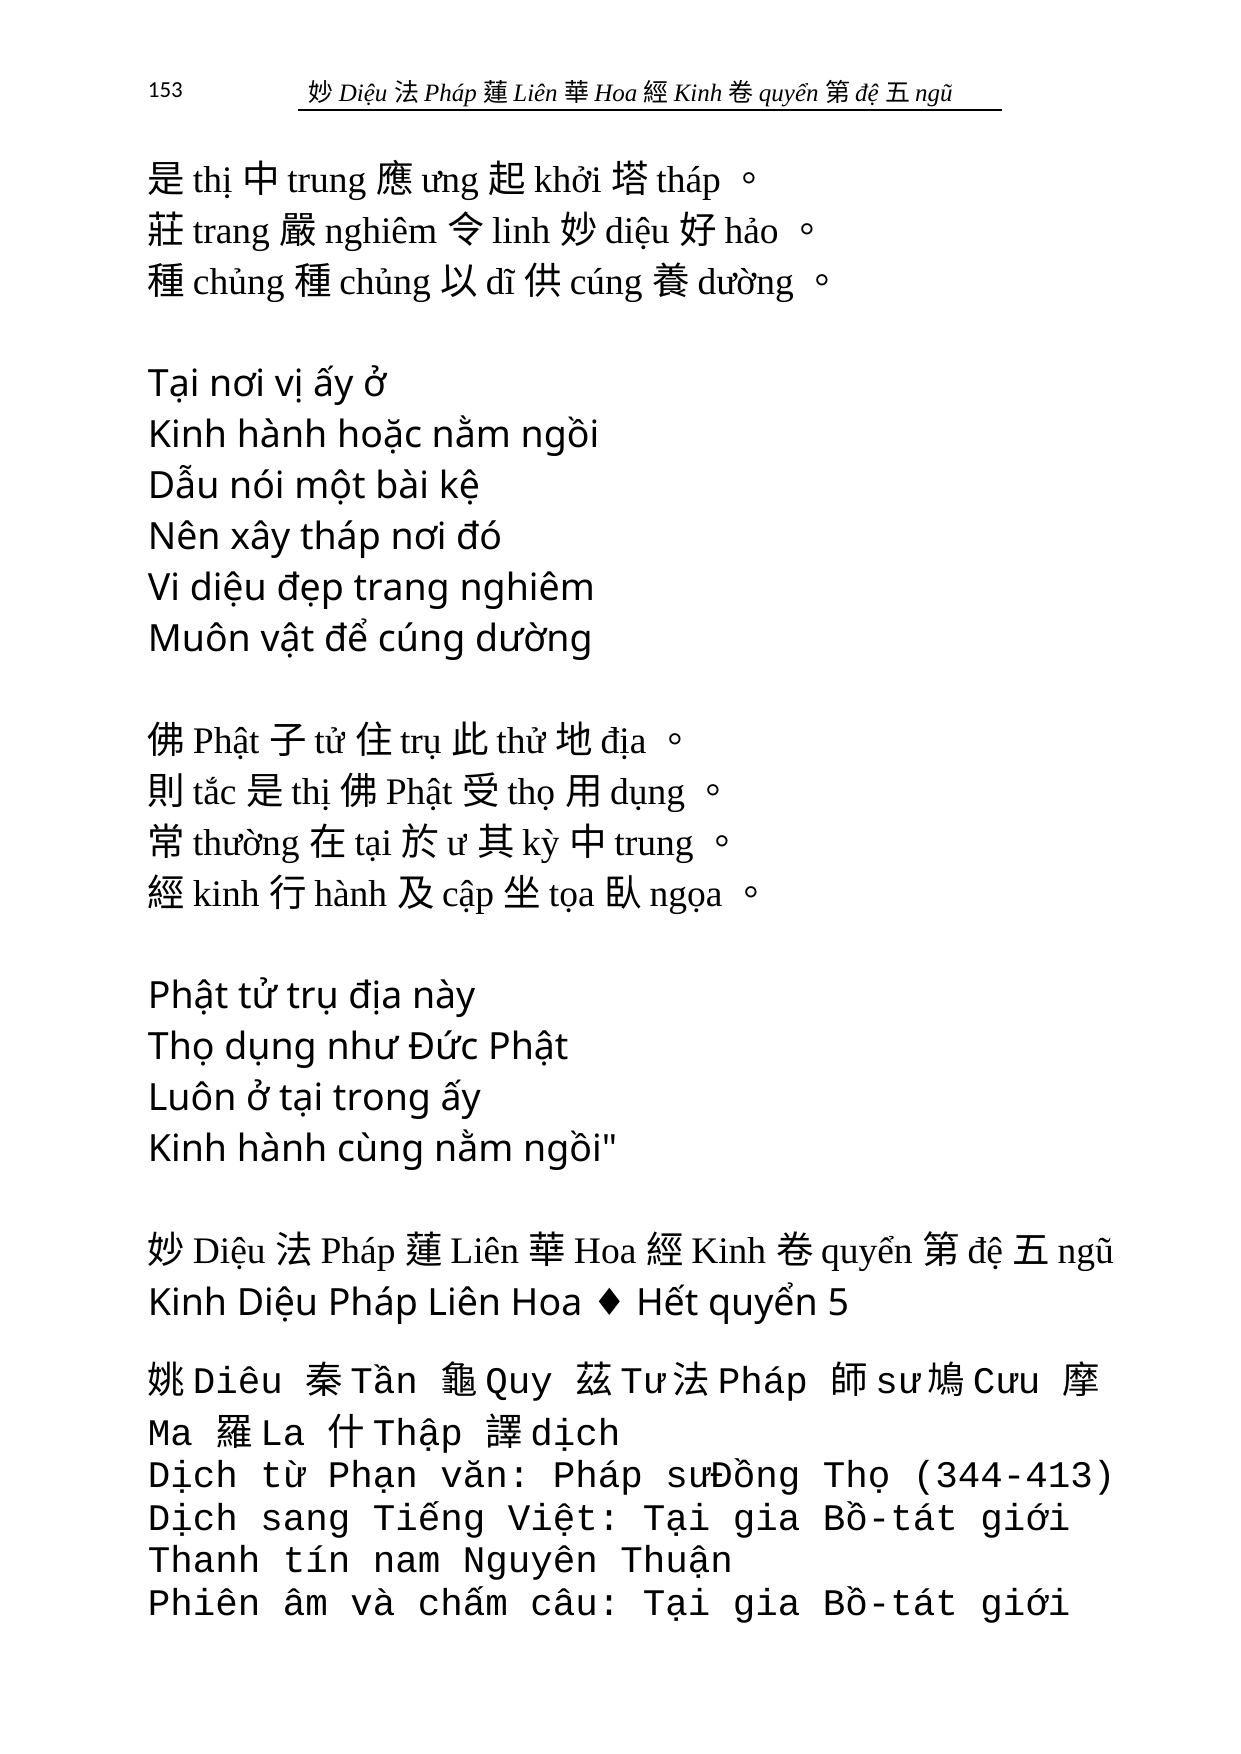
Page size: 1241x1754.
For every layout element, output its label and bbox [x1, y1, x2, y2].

text [148, 1354, 1152, 1627]
text [148, 152, 1152, 1354]
